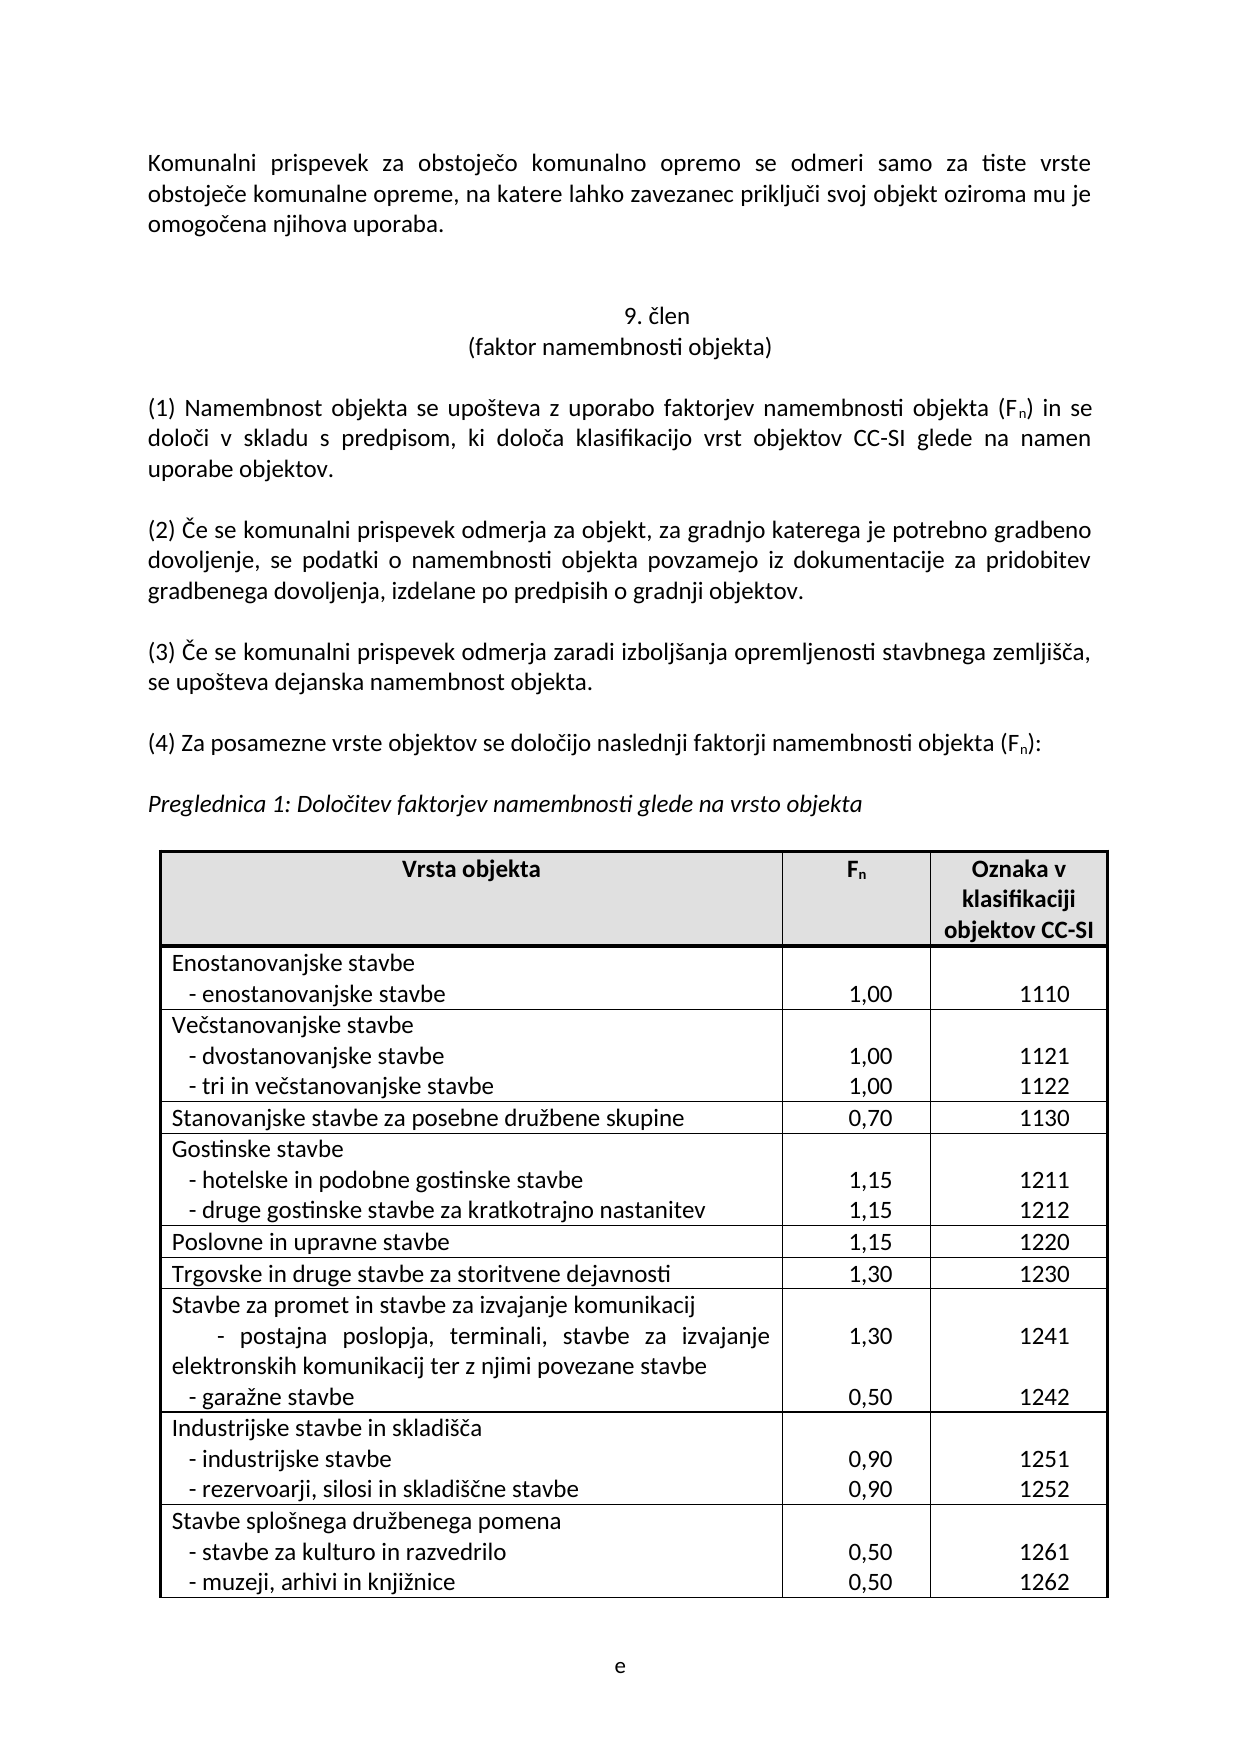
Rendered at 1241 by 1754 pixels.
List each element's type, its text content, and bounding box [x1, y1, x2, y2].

table_header Fn [783, 853, 930, 944]
table_cell 1,00 1,00 [783, 1010, 930, 1101]
table_cell Večstanovanjske stavbe - dvostanovanjske stavbe - tri in večstanovanjske stavbe [162, 1010, 782, 1101]
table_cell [783, 1505, 930, 1597]
table_cell Gostinske stavbe - hotelske in podobne gostinske stavbe - druge gostinske stavbe za kratkotrajno nastanitev [162, 1134, 782, 1225]
text (faktor namembnosti objekta) [148, 331, 1093, 361]
text Komunalni prispevek za obstoječo komunalno opremo se odmeri samo za tiste vrste obstoječe komunalne opreme, na katere lahko zavezanec priključi svoj objekt oziroma mu je omogočena njihova uporaba. [148, 148, 1093, 239]
text (1) Namembnost objekta se upošteva z uporabo faktorjev namembnosti objekta (Fn) in se določi v skladu s predpisom, ki določa klasifikacijo vrst objektov CC-SI glede na namen uporabe objektov. [148, 392, 1093, 483]
table_cell Poslovne in upravne stavbe [162, 1226, 782, 1257]
text 9. člen [148, 300, 1093, 331]
table_cell 1,30 0,50 [783, 1289, 930, 1411]
table_cell 1130 [931, 1102, 1106, 1133]
table_cell Industrijske stavbe in skladišča - industrijske stavbe - rezervoarji, silosi in skladiščne stavbe [162, 1413, 782, 1504]
table_cell 1121 1122 [931, 1010, 1106, 1101]
table_cell 1220 [931, 1226, 1106, 1257]
table_header Oznaka v klasifikaciji objektov CC-SI [931, 853, 1106, 944]
table_cell 1251 1252 [931, 1413, 1106, 1504]
table_cell Stavbe za promet in stavbe za izvajanje komunikacij - postajna poslopja, terminali, stavbe za izvajanje elektronskih komunikacij ter z njimi povezane stavbe - garažne stavbe [162, 1289, 782, 1411]
table_cell Trgovske in druge stavbe za storitvene dejavnosti [162, 1258, 782, 1288]
table_cell 0,90 0,90 [783, 1413, 930, 1504]
table_cell Enostanovanjske stavbe - enostanovanjske stavbe [162, 948, 782, 1008]
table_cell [162, 1505, 782, 1597]
table_cell 1,15 [783, 1226, 930, 1257]
text (3) Če se komunalni prispevek odmerja zaradi izboljšanja opremljenosti stavbnega zemljišča, se upošteva dejanska namembnost objekta. [148, 636, 1093, 697]
text (4) Za posamezne vrste objektov se določijo naslednji faktorji namembnosti objekta (Fn): [148, 727, 1093, 758]
table_cell 1241 1242 [931, 1289, 1106, 1411]
table_cell 1,00 [783, 948, 930, 1008]
table_cell Stanovanjske stavbe za posebne družbene skupine [162, 1102, 782, 1133]
table_cell 1211 1212 [931, 1134, 1106, 1225]
table_header Vrsta objekta [162, 853, 782, 944]
text Preglednica 1: Določitev faktorjev namembnosti glede na vrsto objekta [148, 788, 1093, 819]
table_cell 1,30 [783, 1258, 930, 1288]
table_cell 1230 [931, 1258, 1106, 1288]
table_cell 1110 [931, 948, 1106, 1008]
text (2) Če se komunalni prispevek odmerja za objekt, za gradnjo katerega je potrebno gradbeno dovoljenje, se podatki o namembnosti objekta povzamejo iz dokumentacije za pridobitev gradbenega dovoljenja, izdelane po predpisih o gradnji objektov. [148, 514, 1093, 605]
table_cell 0,70 [783, 1102, 930, 1133]
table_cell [931, 1505, 1106, 1597]
table_cell 1,15 1,15 [783, 1134, 930, 1225]
